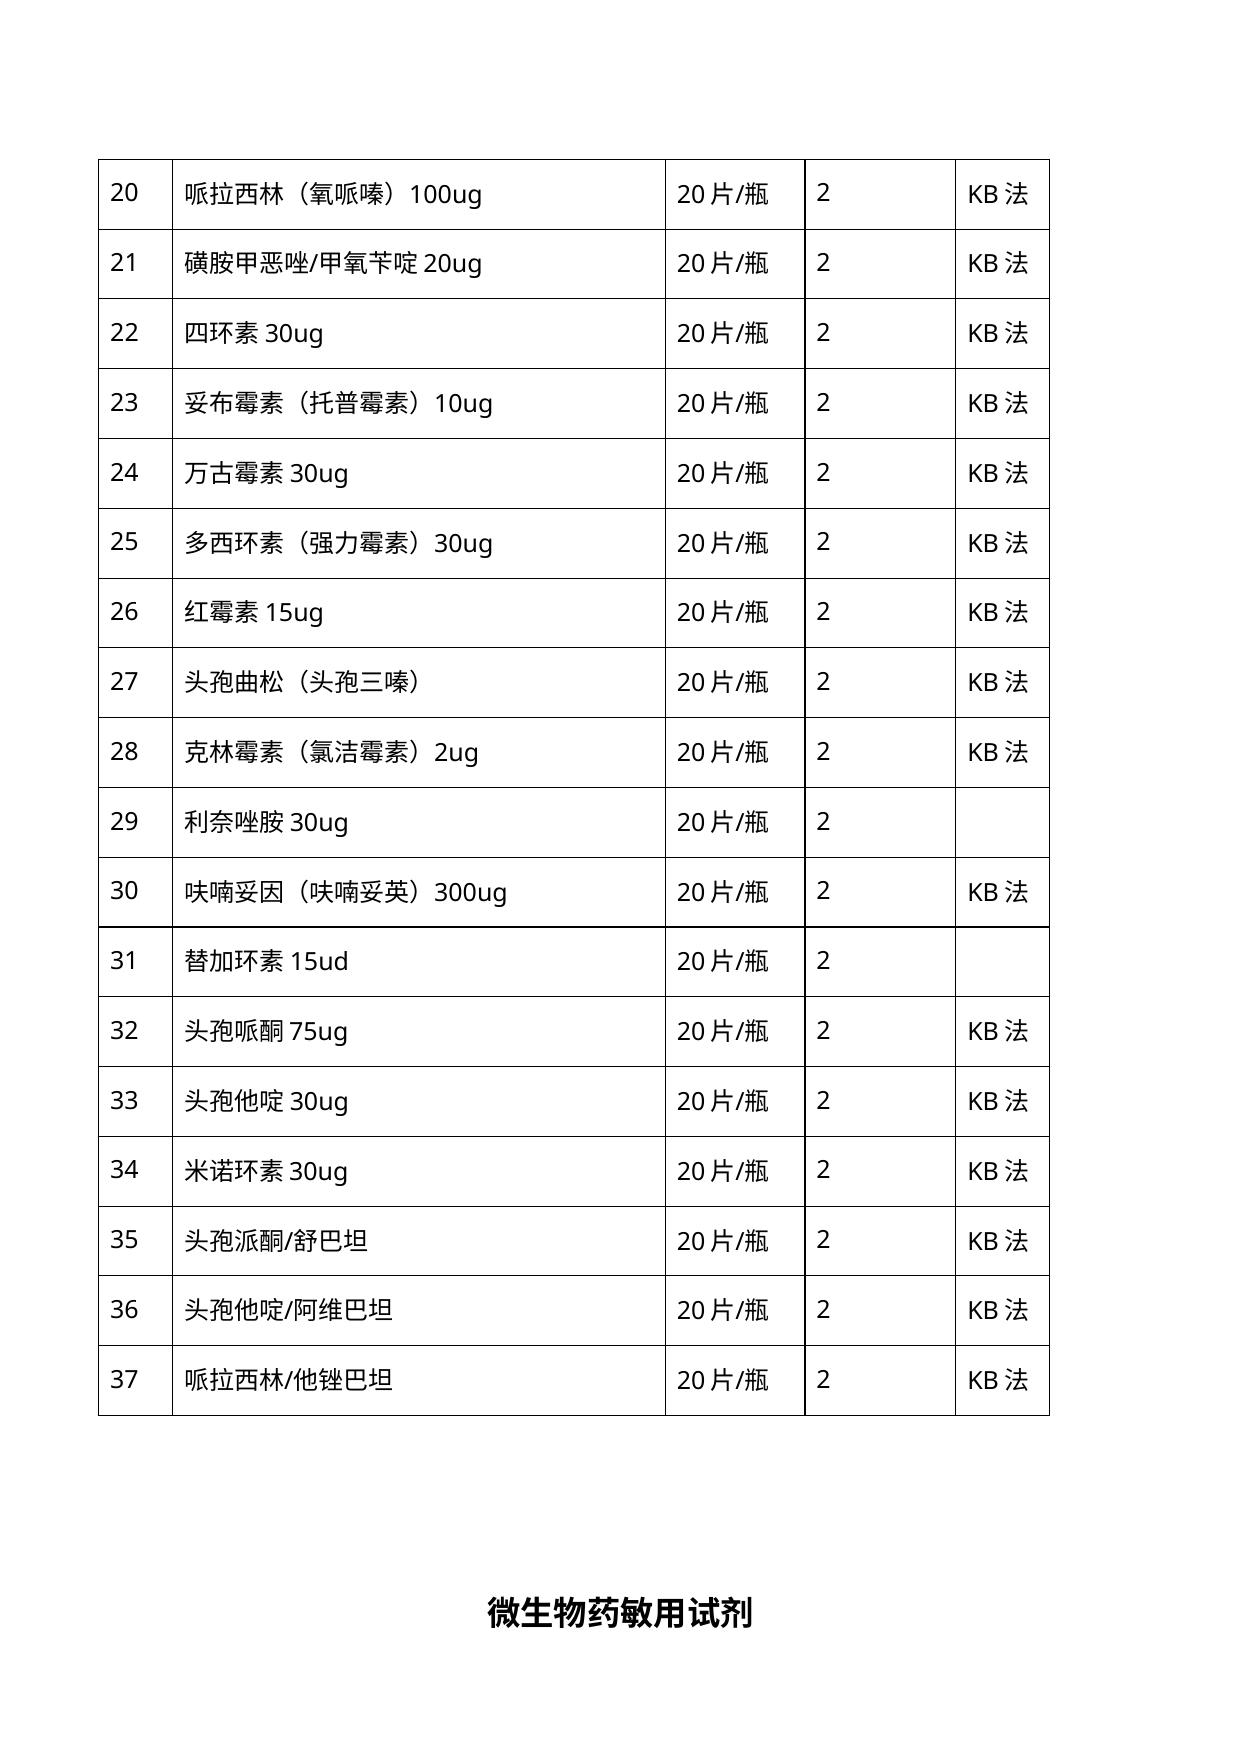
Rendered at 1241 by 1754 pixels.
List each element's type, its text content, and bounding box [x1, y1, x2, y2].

table_cell 26 [99, 579, 172, 647]
table_cell KB法 [956, 299, 1049, 368]
table_cell 35 [99, 1207, 172, 1275]
table_cell 万古霉素 30ug [173, 439, 665, 508]
table_cell 替加环素 15ud [173, 928, 665, 996]
table_cell 20片/瓶 [666, 439, 804, 508]
table_cell 30 [99, 858, 172, 926]
table_cell 呋喃妥因（呋喃妥英）300ug [173, 858, 665, 926]
table_cell 20片/瓶 [666, 160, 804, 228]
table_cell 2 [806, 788, 955, 857]
table_cell 22 [99, 299, 172, 368]
table_cell 妥布霉素（托普霉素）10ug [173, 369, 665, 438]
table_cell 24 [99, 439, 172, 508]
table_cell KB法 [956, 1207, 1049, 1275]
table_cell 36 [99, 1276, 172, 1345]
table_cell 2 [806, 509, 955, 577]
table_cell KB法 [956, 648, 1049, 717]
table_cell 20片/瓶 [666, 788, 804, 857]
table_cell 2 [806, 1137, 955, 1206]
table_cell KB法 [956, 718, 1049, 787]
table_cell 34 [99, 1137, 172, 1206]
table_cell 2 [806, 1276, 955, 1345]
table_cell 31 [99, 928, 172, 996]
table_cell 头孢曲松（头孢三嗪） [173, 648, 665, 717]
text 微生物药敏用试剂 [187, 1578, 1053, 1643]
table_cell 2 [806, 928, 955, 996]
table_cell 27 [99, 648, 172, 717]
table_cell KB法 [956, 439, 1049, 508]
table_cell 28 [99, 718, 172, 787]
table_cell 四环素 30ug [173, 299, 665, 368]
table_cell KB法 [956, 509, 1049, 577]
table_cell 21 [99, 230, 172, 298]
table_cell 20片/瓶 [666, 1346, 804, 1415]
table_cell 2 [806, 648, 955, 717]
table_cell 20片/瓶 [666, 858, 804, 926]
table_cell 头孢他啶 30ug [173, 1067, 665, 1136]
table_cell 20片/瓶 [666, 1207, 804, 1275]
table_cell 红霉素 15ug [173, 579, 665, 647]
table_cell KB法 [956, 1276, 1049, 1345]
table_cell 20片/瓶 [666, 1067, 804, 1136]
table_cell 2 [806, 439, 955, 508]
table_cell [956, 788, 1049, 857]
table_cell KB法 [956, 1137, 1049, 1206]
table_cell 23 [99, 369, 172, 438]
table_cell 磺胺甲恶唑/甲氧苄啶20ug [173, 230, 665, 298]
table_cell 25 [99, 509, 172, 577]
table_cell 29 [99, 788, 172, 857]
table_cell KB法 [956, 160, 1049, 228]
table_cell 2 [806, 718, 955, 787]
table_cell 2 [806, 579, 955, 647]
table_cell 2 [806, 858, 955, 926]
table_cell 2 [806, 230, 955, 298]
table_cell 2 [806, 1067, 955, 1136]
table_cell 哌拉西林（氧哌嗪）100ug [173, 160, 665, 228]
table_cell KB法 [956, 369, 1049, 438]
table_cell 哌拉西林/他锉巴坦 [173, 1346, 665, 1415]
table_cell KB法 [956, 230, 1049, 298]
table_cell 20片/瓶 [666, 648, 804, 717]
table_cell 2 [806, 1207, 955, 1275]
table_cell 33 [99, 1067, 172, 1136]
table_cell KB法 [956, 858, 1049, 926]
table_cell 20片/瓶 [666, 1276, 804, 1345]
table_cell 头孢派酮/舒巴坦 [173, 1207, 665, 1275]
table_cell 20片/瓶 [666, 718, 804, 787]
table_cell 20片/瓶 [666, 299, 804, 368]
table_cell 2 [806, 160, 955, 228]
table_cell 20片/瓶 [666, 928, 804, 996]
table_cell 20片/瓶 [666, 579, 804, 647]
table_cell 20 [99, 160, 172, 228]
table_cell 20片/瓶 [666, 1137, 804, 1206]
table_cell 20片/瓶 [666, 509, 804, 577]
table_cell 利奈唑胺 30ug [173, 788, 665, 857]
table_cell 20片/瓶 [666, 230, 804, 298]
table_cell 米诺环素30ug [173, 1137, 665, 1206]
table_cell 37 [99, 1346, 172, 1415]
table_cell 2 [806, 299, 955, 368]
table_cell KB法 [956, 1067, 1049, 1136]
table_cell 32 [99, 997, 172, 1066]
table_cell KB法 [956, 997, 1049, 1066]
table_cell 多西环素（强力霉素）30ug [173, 509, 665, 577]
table_cell 20片/瓶 [666, 997, 804, 1066]
table_cell 2 [806, 369, 955, 438]
table_cell 2 [806, 997, 955, 1066]
table_cell KB法 [956, 579, 1049, 647]
table_cell 2 [806, 1346, 955, 1415]
table_cell 头孢哌酮75ug [173, 997, 665, 1066]
table_cell [956, 928, 1049, 996]
table_cell 头孢他啶/阿维巴坦 [173, 1276, 665, 1345]
table_cell 20片/瓶 [666, 369, 804, 438]
table_cell KB法 [956, 1346, 1049, 1415]
table_cell 克林霉素（氯洁霉素）2ug [173, 718, 665, 787]
